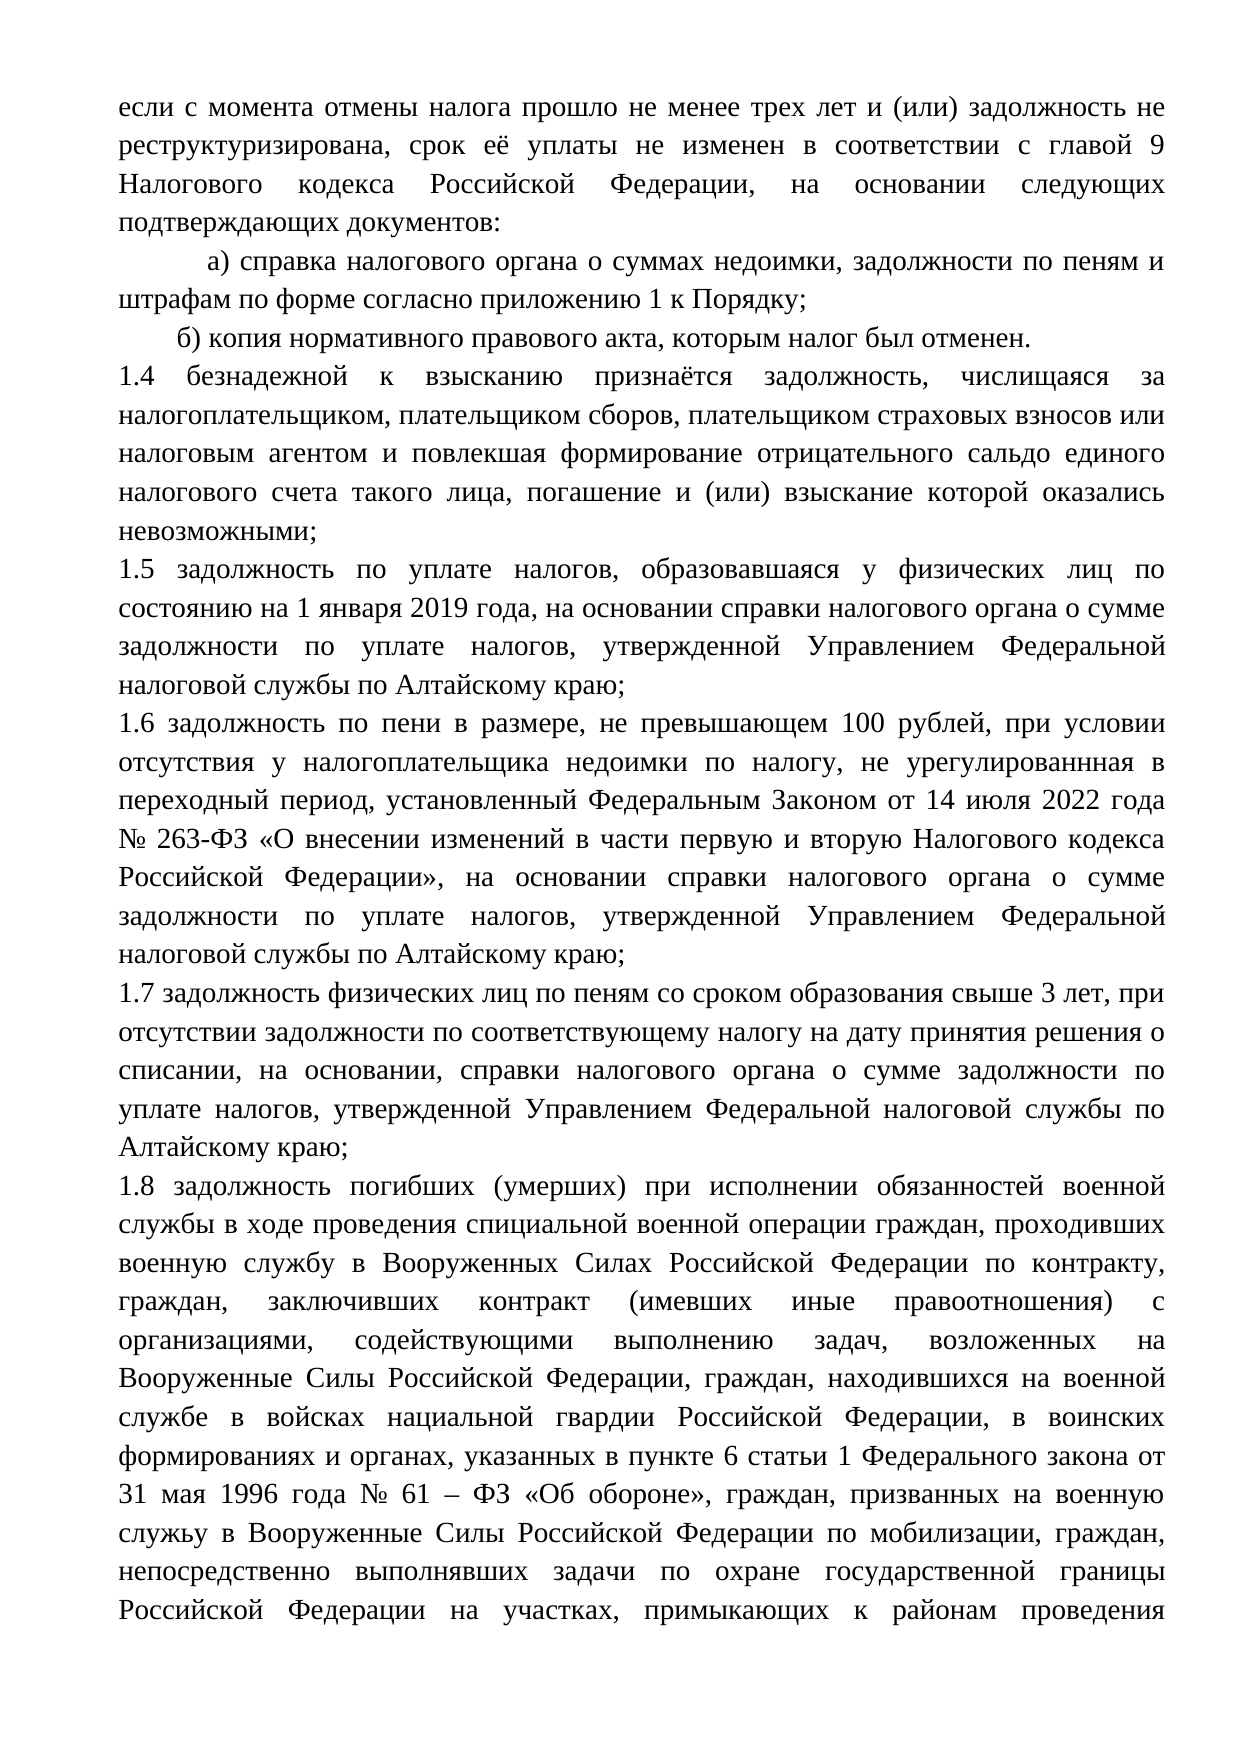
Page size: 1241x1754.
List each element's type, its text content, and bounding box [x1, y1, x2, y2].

text 1.5 задолжность по уплате налогов, образовавшаяся у физических лиц по состоянию на 1 января 2019 года, на основании справки налогового органа о сумме задолжности по уплате налогов, утвержденной Управлением Федеральной налоговой службы по Алтайскому краю; [118, 551, 1166, 700]
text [118, 1168, 1166, 1625]
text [118, 89, 1166, 238]
text а) справка налогового органа о суммах недоимки, задолжности по пеням и штрафам по форме согласно приложению 1 к Порядку; [118, 243, 1166, 315]
text 1.7 задолжность физических лиц по пеням со сроком образования свыше 3 лет, при отсутствии задолжности по соответствующему налогу на дату принятия решения о списании, на основании, справки налогового органа о сумме задолжности по уплате налогов, утвержденной Управлением Федеральной налоговой службы по Алтайскому краю; [118, 975, 1166, 1163]
text 1.6 задолжность по пени в размере, не превышающем 100 рублей, при условии отсутствия у налогоплательщика недоимки по налогу, не урегулированнная в переходный период, установленный Федеральным Законом от 14 июля 2022 года № 263-ФЗ «О внесении изменений в части первую и вторую Налогового кодекса Российской Федерации», на основании справки налогового органа о сумме задолжности по уплате налогов, утвержденной Управлением Федеральной налоговой службы по Алтайскому краю; [118, 705, 1166, 970]
text 1.4 безнадежной к взысканию признаётся задолжность, числищаяся за налогоплательщиком, плательщиком сборов, плательщиком страховых взносов или налоговым агентом и повлекшая формирование отрицательного сальдо единого налогового счета такого лица, погашение и (или) взыскание которой оказались невозможными; [118, 358, 1166, 546]
text б) копия нормативного правового акта, которым налог был отменен. [118, 320, 1166, 353]
